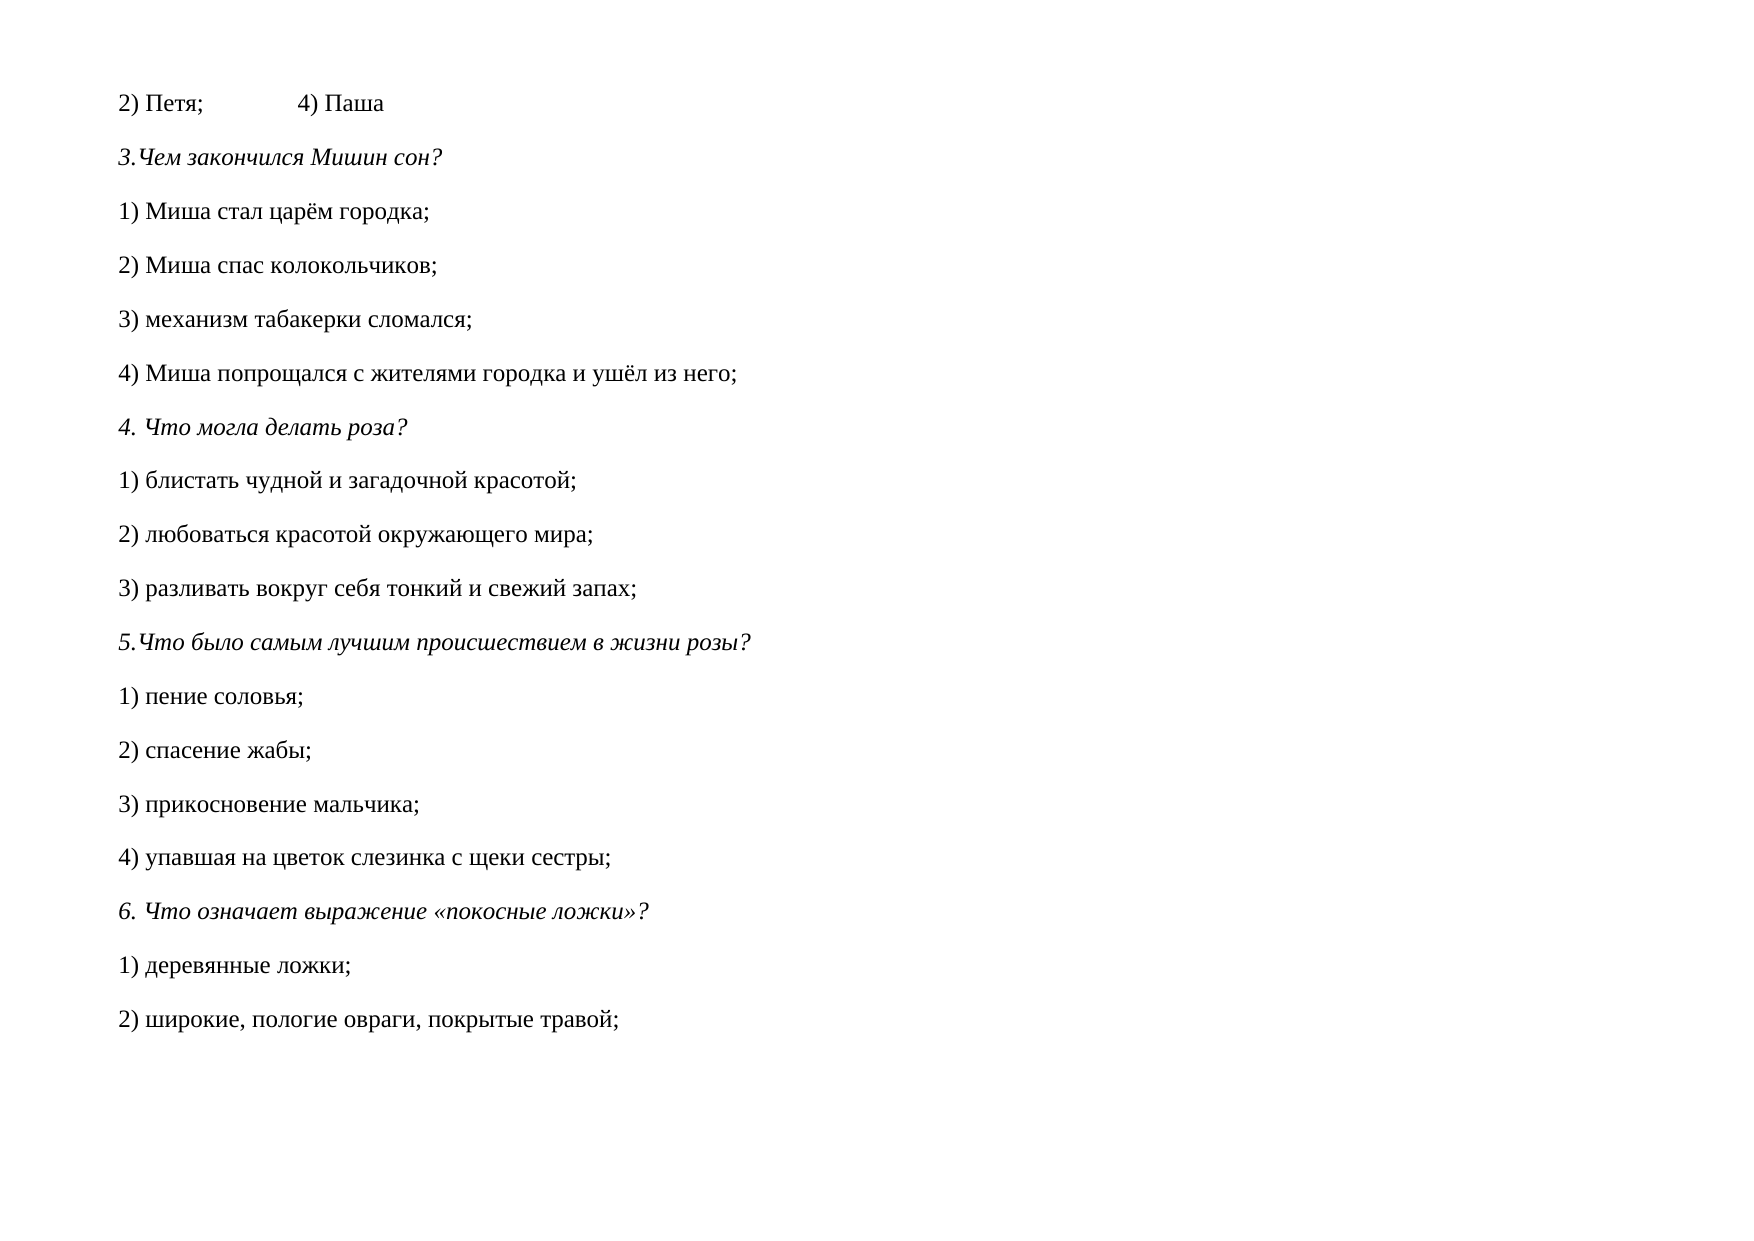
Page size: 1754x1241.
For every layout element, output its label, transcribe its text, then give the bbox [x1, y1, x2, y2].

text 2) любоваться красотой окружающего мира; [118, 519, 1636, 548]
text 3) разливать вокруг себя тонкий и свежий запах; [118, 573, 1636, 602]
text 5.Что было самым лучшим происшествием в жизни розы? [118, 627, 1636, 656]
text 2) Петя; 4) Паша [118, 88, 1636, 117]
text 4. Что могла делать роза? [118, 412, 1636, 440]
text 3) прикосновение мальчика; [118, 789, 1636, 817]
text 1) деревянные ложки; [118, 950, 1636, 979]
text 3) механизм табакерки сломался; [118, 304, 1636, 333]
text 1) Миша стал царём городка; [118, 196, 1636, 225]
text 1) блистать чудной и загадочной красотой; [118, 466, 1636, 494]
text 2) спасение жабы; [118, 735, 1636, 763]
text 1) пение соловья; [118, 681, 1636, 710]
text 4) упавшая на цветок слезинка с щеки сестры; [118, 842, 1636, 871]
text 2) Миша спас колокольчиков; [118, 250, 1636, 279]
text 4) Миша попрощался с жителями городка и ушёл из него; [118, 358, 1636, 387]
text 6. Что означает выражение «покосные ложки»? [118, 896, 1636, 925]
text 2) широкие, пологие овраги, покрытые травой; [118, 1004, 1636, 1033]
text 3.Чем закончился Мишин сон? [118, 142, 1636, 171]
